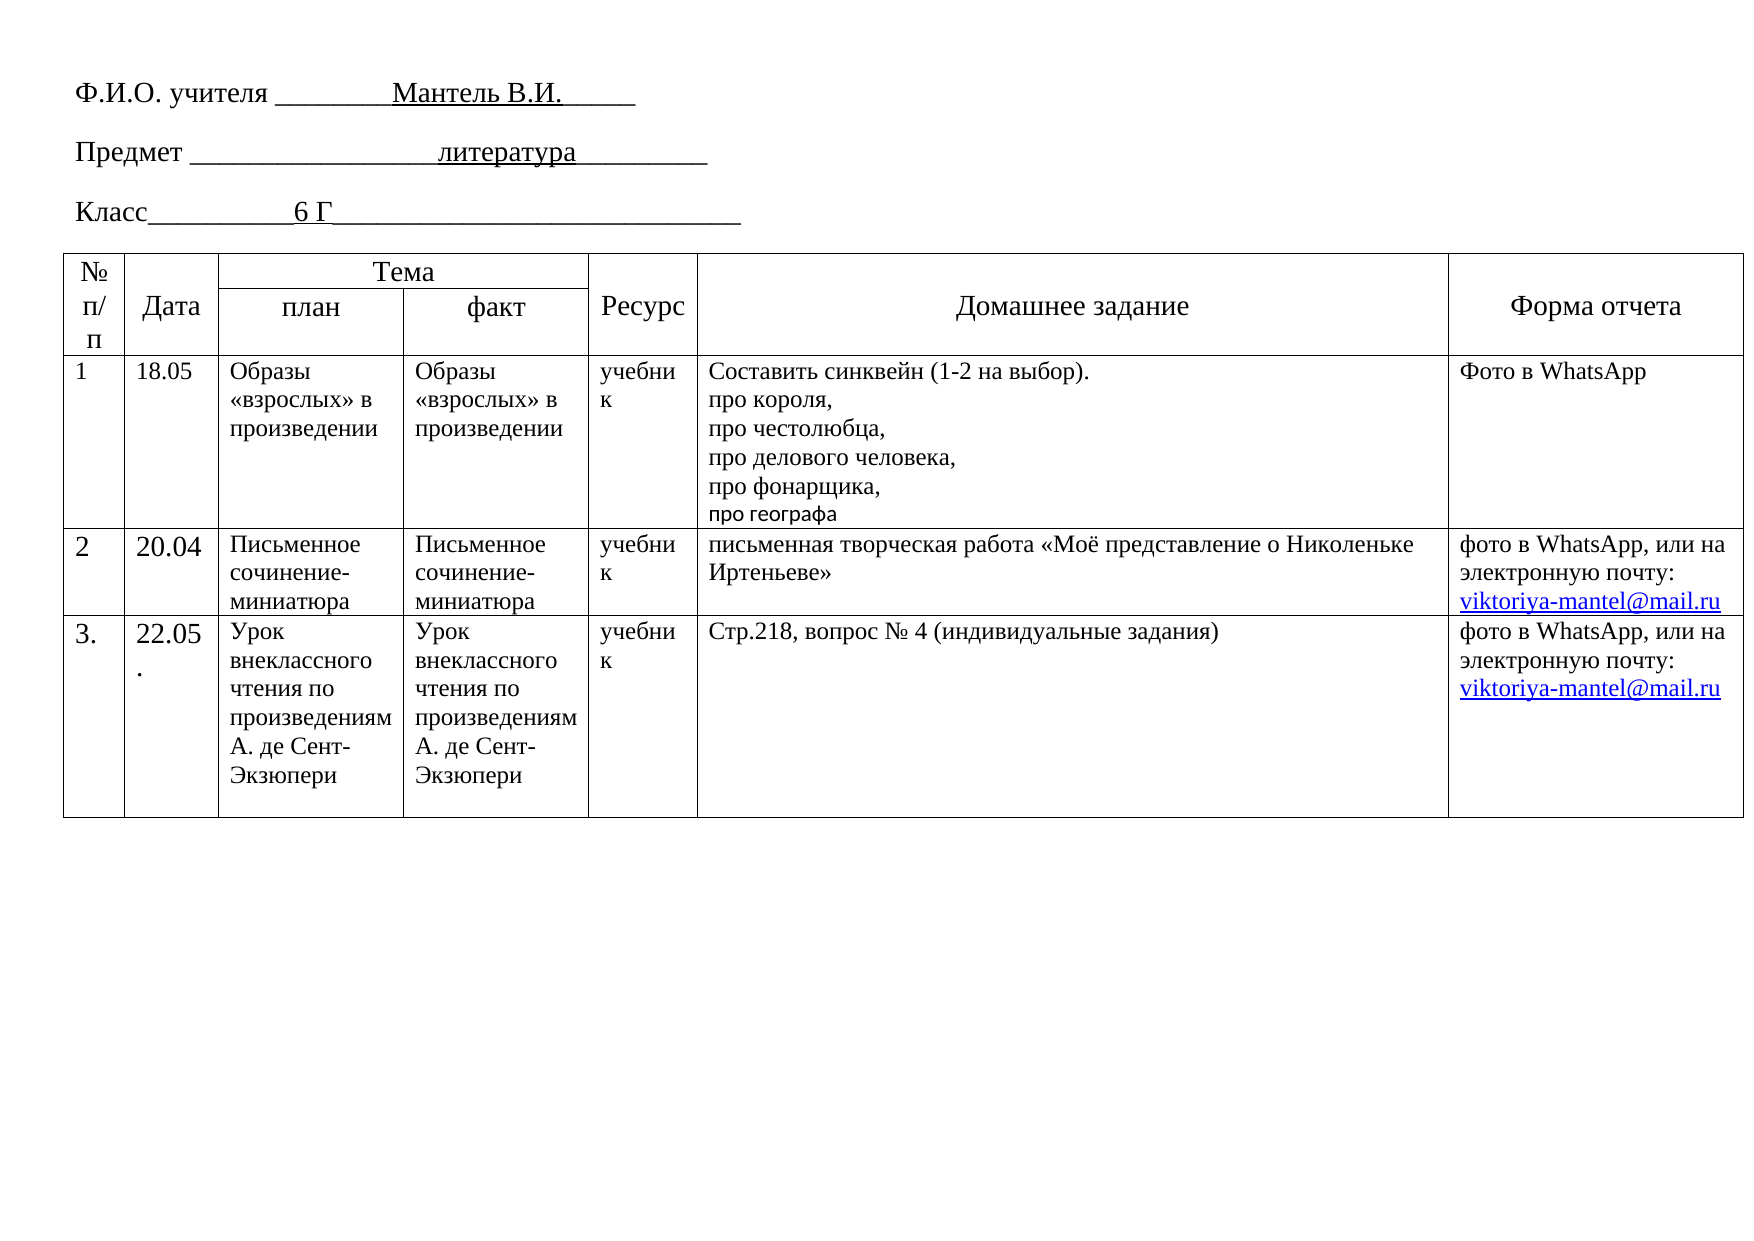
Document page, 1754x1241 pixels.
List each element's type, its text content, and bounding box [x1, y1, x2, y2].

table_cell Письменное сочинение-миниатюра [404, 529, 588, 615]
table_header Тема [219, 254, 588, 288]
table_cell Фото в WhatsApp [1449, 356, 1743, 528]
table_cell фото в WhatsApp, или на электронную почту: viktoriya-mantel@mail.ru [1449, 529, 1743, 615]
table_cell Составить синквейн (1-2 на выбор). про короля, про честолюбца, про делового человека, про фонарщика, про географа [698, 356, 1448, 528]
table_cell 22.05. [125, 616, 218, 817]
table_cell учебник [589, 616, 697, 817]
table_cell Стр.218, вопрос № 4 (индивидуальные задания) [698, 616, 1448, 817]
table_cell 2 [64, 529, 124, 615]
text Предмет _________________литература_________ [75, 134, 1679, 168]
text Ф.И.О. учителя ________Мантель В.И._____ [75, 75, 1679, 108]
table_cell Письменное сочинение-миниатюра [219, 529, 403, 615]
table_cell Урок внеклассного чтения по произведениям А. де Сент-Экзюпери [404, 616, 588, 817]
text Класс__________6 Г____________________________ [75, 194, 1679, 227]
table_cell 20.04 [125, 529, 218, 615]
table_header Домашнее задание [698, 254, 1448, 355]
table_header № п/п [64, 254, 124, 355]
table_cell Образы «взрослых» в произведении [219, 356, 403, 528]
table_cell письменная творческая работа «Моё представление о Николеньке Иртеньеве» [698, 529, 1448, 615]
table_cell учебник [589, 356, 697, 528]
table_header Ресурс [589, 254, 697, 355]
table_cell 1 [64, 356, 124, 528]
table_header Форма отчета [1449, 254, 1743, 355]
table_cell 3. [64, 616, 124, 817]
table_cell фото в WhatsApp, или на электронную почту: viktoriya-mantel@mail.ru [1449, 616, 1743, 817]
table_cell план [219, 289, 403, 355]
table_cell факт [404, 289, 588, 355]
table_cell Образы «взрослых» в произведении [404, 356, 588, 528]
table_cell учебник [589, 529, 697, 615]
table_cell Урок внеклассного чтения по произведениям А. де Сент-Экзюпери [219, 616, 403, 817]
table_cell 18.05 [125, 356, 218, 528]
table_header Дата [125, 254, 218, 355]
